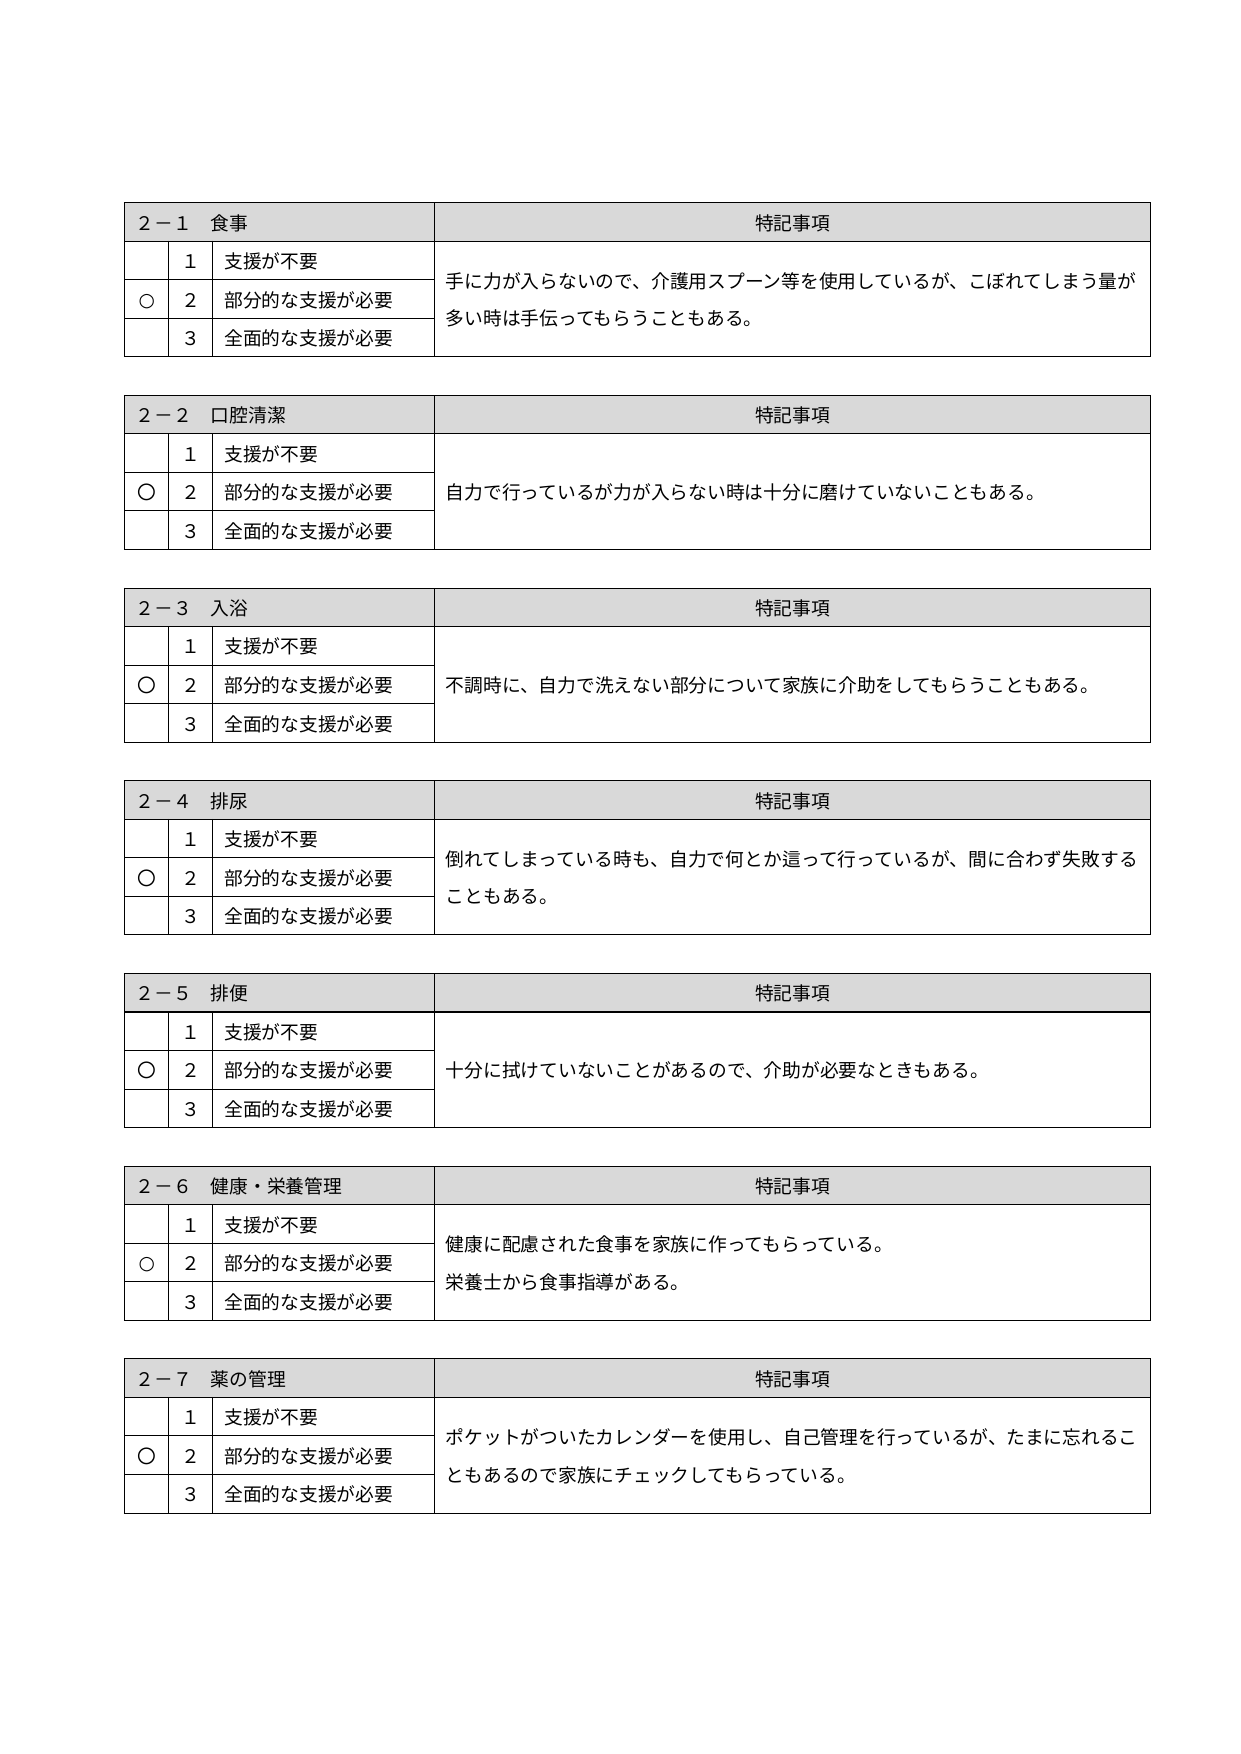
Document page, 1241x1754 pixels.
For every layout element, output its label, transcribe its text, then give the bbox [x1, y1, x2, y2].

table_cell １ [169, 627, 212, 664]
table_cell 手に力が入らないので、介護用スプーン等を使用しているが、こぼれてしまう量が多い時は手伝ってもらうこともある。 [435, 242, 1150, 356]
table_cell 全面的な支援が必要 [213, 704, 434, 742]
table_cell ○ [125, 1244, 168, 1281]
table_cell 十分に拭けていないことがあるので、介助が必要なときもある。 [435, 1013, 1150, 1127]
table_cell 〇 [125, 858, 168, 896]
table_cell ○ [125, 280, 168, 318]
table_cell ３ [169, 319, 212, 356]
table_cell 〇 [125, 473, 168, 510]
table_cell 健康に配慮された食事を家族に作ってもらっている。 栄養士から食事指導がある。 [435, 1205, 1150, 1320]
table_cell 全面的な支援が必要 [213, 319, 434, 356]
table_cell ３ [169, 511, 212, 549]
table_cell ２ [169, 1436, 212, 1474]
table_cell 自力で行っているが力が入らない時は十分に磨けていないこともある。 [435, 434, 1150, 549]
table_cell ２ [169, 858, 212, 896]
table_header ２－２ 口腔清潔 [125, 396, 434, 433]
table_cell 〇 [125, 666, 168, 703]
table_header 特記事項 [435, 1167, 1150, 1204]
table_cell 支援が不要 [213, 1013, 434, 1050]
table_cell 支援が不要 [213, 820, 434, 857]
table_cell 全面的な支援が必要 [213, 511, 434, 549]
table_cell [125, 1282, 168, 1320]
table_cell １ [169, 434, 212, 472]
table_cell 支援が不要 [213, 242, 434, 279]
table_cell [125, 627, 168, 664]
table_cell １ [169, 1013, 212, 1050]
table_header ２－５ 排便 [125, 974, 434, 1011]
table_cell [125, 242, 168, 279]
table_cell [125, 1398, 168, 1435]
table_cell ３ [169, 1090, 212, 1127]
table_cell 全面的な支援が必要 [213, 897, 434, 934]
table_cell ２ [169, 1051, 212, 1088]
table_cell 〇 [125, 1051, 168, 1088]
table_cell １ [169, 1205, 212, 1243]
table_cell 支援が不要 [213, 434, 434, 472]
table_header 特記事項 [435, 203, 1150, 241]
table_cell ３ [169, 704, 212, 742]
table_cell ２ [169, 280, 212, 318]
table_cell [125, 1475, 168, 1512]
table_cell [125, 1090, 168, 1127]
table_cell 不調時に、自力で洗えない部分について家族に介助をしてもらうこともある。 [435, 627, 1150, 742]
table_cell ３ [169, 897, 212, 934]
table_cell 支援が不要 [213, 1398, 434, 1435]
table_header ２－４ 排尿 [125, 781, 434, 819]
table_header ２－３ 入浴 [125, 589, 434, 626]
table_header 特記事項 [435, 589, 1150, 626]
table_cell 部分的な支援が必要 [213, 473, 434, 510]
table_header 特記事項 [435, 1359, 1150, 1397]
table_cell 部分的な支援が必要 [213, 1436, 434, 1474]
table_cell 全面的な支援が必要 [213, 1282, 434, 1320]
table_header ２－７ 薬の管理 [125, 1359, 434, 1397]
table_cell ２ [169, 473, 212, 510]
table_cell １ [169, 242, 212, 279]
table_cell ２ [169, 666, 212, 703]
table_cell [125, 704, 168, 742]
table_cell [125, 1205, 168, 1243]
table_cell 部分的な支援が必要 [213, 280, 434, 318]
table_cell [125, 820, 168, 857]
table_cell 部分的な支援が必要 [213, 1051, 434, 1088]
table_cell 支援が不要 [213, 627, 434, 664]
table_cell [125, 434, 168, 472]
table_cell [125, 319, 168, 356]
table_cell ポケットがついたカレンダーを使用し、自己管理を行っているが、たまに忘れることもあるので家族にチェックしてもらっている。 [435, 1398, 1150, 1512]
table_cell 部分的な支援が必要 [213, 1244, 434, 1281]
table_cell 全面的な支援が必要 [213, 1475, 434, 1512]
table_cell 支援が不要 [213, 1205, 434, 1243]
table_cell ３ [169, 1282, 212, 1320]
table_header 特記事項 [435, 396, 1150, 433]
table_cell [125, 897, 168, 934]
table_cell １ [169, 820, 212, 857]
table_cell ３ [169, 1475, 212, 1512]
table_cell [125, 1013, 168, 1050]
table_cell ２ [169, 1244, 212, 1281]
table_cell 部分的な支援が必要 [213, 858, 434, 896]
table_header ２－６ 健康・栄養管理 [125, 1167, 434, 1204]
table_cell [125, 511, 168, 549]
table_cell 〇 [125, 1436, 168, 1474]
table_cell 倒れてしまっている時も、自力で何とか這って行っているが、間に合わず失敗することもある。 [435, 820, 1150, 934]
table_cell １ [169, 1398, 212, 1435]
table_header 特記事項 [435, 781, 1150, 819]
table_header ２－１ 食事 [125, 203, 434, 241]
table_cell 部分的な支援が必要 [213, 666, 434, 703]
table_header 特記事項 [435, 974, 1150, 1011]
table_cell 全面的な支援が必要 [213, 1090, 434, 1127]
